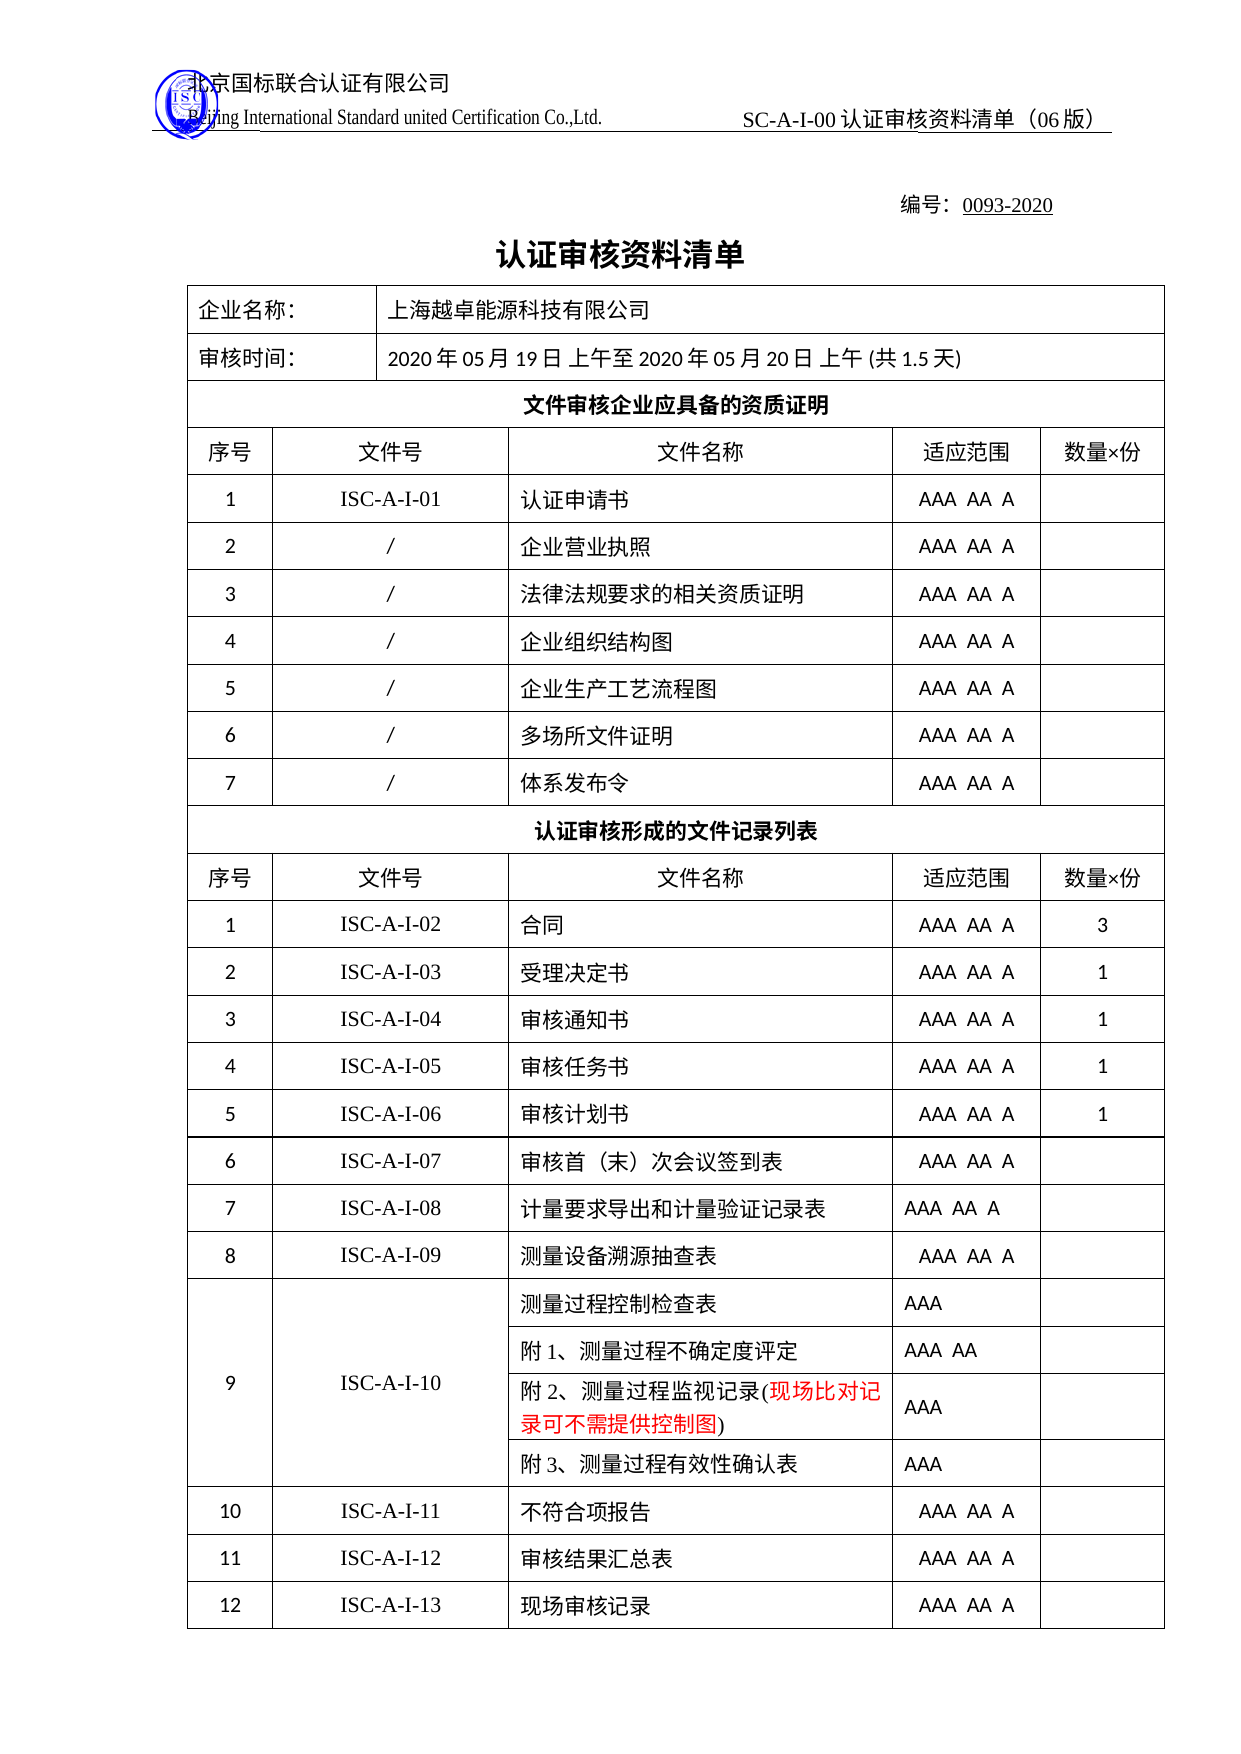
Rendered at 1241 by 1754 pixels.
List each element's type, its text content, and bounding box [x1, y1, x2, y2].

table_cell 6 [188, 1138, 272, 1184]
table_cell [1041, 570, 1164, 616]
table_cell 多场所文件证明 [509, 712, 892, 758]
table_cell 文件名称 [509, 428, 892, 474]
table_cell 计量要求导出和计量验证记录表 [509, 1185, 892, 1231]
table_cell AAA AA A [893, 1487, 1040, 1533]
table_cell 2 [188, 948, 272, 994]
table_cell AAA AA [893, 1327, 1040, 1373]
table_cell 3 [188, 570, 272, 616]
table_cell 文件名称 [509, 854, 892, 900]
text 编号：0093-2020 [187, 188, 1053, 220]
table_cell [1041, 1279, 1164, 1326]
table_cell 审核首（末）次会议签到表 [509, 1138, 892, 1184]
table_cell AAA AA A [893, 523, 1040, 569]
table_cell 3 [188, 996, 272, 1042]
table_cell [1041, 475, 1164, 522]
table_cell 附3、测量过程有效性确认表 [509, 1440, 892, 1486]
table_cell 法律法规要求的相关资质证明 [509, 570, 892, 616]
table_cell [1041, 1440, 1164, 1486]
table_cell ISC-A-I-13 [273, 1582, 508, 1628]
table_cell ISC-A-I-09 [273, 1232, 508, 1278]
table_cell AAA AA A [893, 1185, 1040, 1231]
table_cell AAA AA A [893, 996, 1040, 1042]
table_cell 附2、测量过程监视记录(现场比对记录可不需提供控制图) [509, 1374, 892, 1439]
table_cell 测量设备溯源抽查表 [509, 1232, 892, 1278]
picture [154, 69, 218, 139]
table_cell [1041, 1185, 1164, 1231]
table_cell 1 [188, 475, 272, 522]
table_cell AAA [893, 1374, 1040, 1439]
table_cell 体系发布令 [509, 759, 892, 805]
table_cell 8 [188, 1232, 272, 1278]
table_cell [1041, 1535, 1164, 1581]
table_cell / [273, 523, 508, 569]
table_cell 9 [188, 1279, 272, 1486]
table_cell AAA AA A [893, 901, 1040, 947]
table_cell AAA AA A [893, 1535, 1040, 1581]
table_cell [1041, 523, 1164, 569]
table_cell 4 [188, 617, 272, 663]
table_cell / [273, 665, 508, 711]
table_cell ISC-A-I-02 [273, 901, 508, 947]
table_cell 现场审核记录 [509, 1582, 892, 1628]
table_cell AAA AA A [893, 665, 1040, 711]
table_cell 适应范围 [893, 854, 1040, 900]
table_cell 不符合项报告 [509, 1487, 892, 1533]
table_cell ISC-A-I-08 [273, 1185, 508, 1231]
table_cell 1 [1041, 1043, 1164, 1089]
table_cell 审核计划书 [509, 1090, 892, 1136]
table_cell AAA AA A [893, 1043, 1040, 1089]
table_cell 审核任务书 [509, 1043, 892, 1089]
table_cell 4 [188, 1043, 272, 1089]
table_cell 11 [188, 1535, 272, 1581]
table_cell 企业组织结构图 [509, 617, 892, 663]
table_cell ISC-A-I-03 [273, 948, 508, 994]
table_cell AAA AA A [893, 759, 1040, 805]
table_cell 企业生产工艺流程图 [509, 665, 892, 711]
table_cell AAA AA A [893, 617, 1040, 663]
table_cell [1041, 1327, 1164, 1373]
table_header 企业名称： [188, 286, 376, 332]
table_cell 5 [188, 665, 272, 711]
table_cell 2020年05月19日 上午至2020年05月20日 上午 (共1.5天) [377, 334, 1164, 380]
table_cell 12 [188, 1582, 272, 1628]
table_cell ISC-A-I-06 [273, 1090, 508, 1136]
table_cell 企业营业执照 [509, 523, 892, 569]
table_cell 认证申请书 [509, 475, 892, 522]
table_cell 10 [188, 1487, 272, 1533]
table_cell ISC-A-I-12 [273, 1535, 508, 1581]
table_cell 序号 [188, 854, 272, 900]
table_cell [1041, 759, 1164, 805]
table_cell 文件号 [273, 428, 508, 474]
table_cell 3 [1041, 901, 1164, 947]
table_cell 5 [188, 1090, 272, 1136]
table_cell AAA [893, 1440, 1040, 1486]
table_cell 认证审核形成的文件记录列表 [188, 806, 1164, 853]
table_cell ISC-A-I-05 [273, 1043, 508, 1089]
text 认证审核资料清单 [187, 220, 1053, 285]
table_cell / [273, 617, 508, 663]
table_cell 文件号 [273, 854, 508, 900]
table_cell AAA AA A [893, 570, 1040, 616]
table_cell 文件审核企业应具备的资质证明 [188, 381, 1164, 427]
table_cell AAA AA A [893, 1138, 1040, 1184]
table_cell [1041, 665, 1164, 711]
table_cell 7 [188, 1185, 272, 1231]
table_cell 审核结果汇总表 [509, 1535, 892, 1581]
table_cell [1041, 1232, 1164, 1278]
table_cell / [273, 759, 508, 805]
table_cell 附1、测量过程不确定度评定 [509, 1327, 892, 1373]
table_cell / [273, 712, 508, 758]
table_cell 适应范围 [893, 428, 1040, 474]
table_cell 1 [188, 901, 272, 947]
table_cell [1041, 1582, 1164, 1628]
table_cell [1041, 712, 1164, 758]
table_cell [1041, 1374, 1164, 1439]
table_cell AAA AA A [893, 948, 1040, 994]
table_cell ISC-A-I-11 [273, 1487, 508, 1533]
table_cell 1 [1041, 996, 1164, 1042]
table_cell AAA AA A [893, 1582, 1040, 1628]
table_cell ISC-A-I-10 [273, 1279, 508, 1486]
table_cell AAA AA A [893, 475, 1040, 522]
table_header 上海越卓能源科技有限公司 [377, 286, 1164, 332]
table_cell 1 [1041, 948, 1164, 994]
table_cell AAA AA A [893, 1232, 1040, 1278]
table_cell [1041, 1487, 1164, 1533]
table_cell 数量×份 [1041, 428, 1164, 474]
table_cell 合同 [509, 901, 892, 947]
table_cell 7 [188, 759, 272, 805]
table_cell [1041, 1138, 1164, 1184]
table_cell 数量×份 [1041, 854, 1164, 900]
table_cell 2 [188, 523, 272, 569]
table_cell 序号 [188, 428, 272, 474]
table_cell AAA AA A [893, 1090, 1040, 1136]
table_cell AAA [893, 1279, 1040, 1326]
table_cell ISC-A-I-04 [273, 996, 508, 1042]
table_cell 审核时间： [188, 334, 376, 380]
table_cell 6 [188, 712, 272, 758]
table_cell 测量过程控制检查表 [509, 1279, 892, 1326]
table_cell / [273, 570, 508, 616]
table_cell ISC-A-I-07 [273, 1138, 508, 1184]
table_cell AAA AA A [893, 712, 1040, 758]
table_cell 1 [1041, 1090, 1164, 1136]
table_cell 审核通知书 [509, 996, 892, 1042]
table_cell ISC-A-I-01 [273, 475, 508, 522]
table_cell [1041, 617, 1164, 663]
table_cell 受理决定书 [509, 948, 892, 994]
